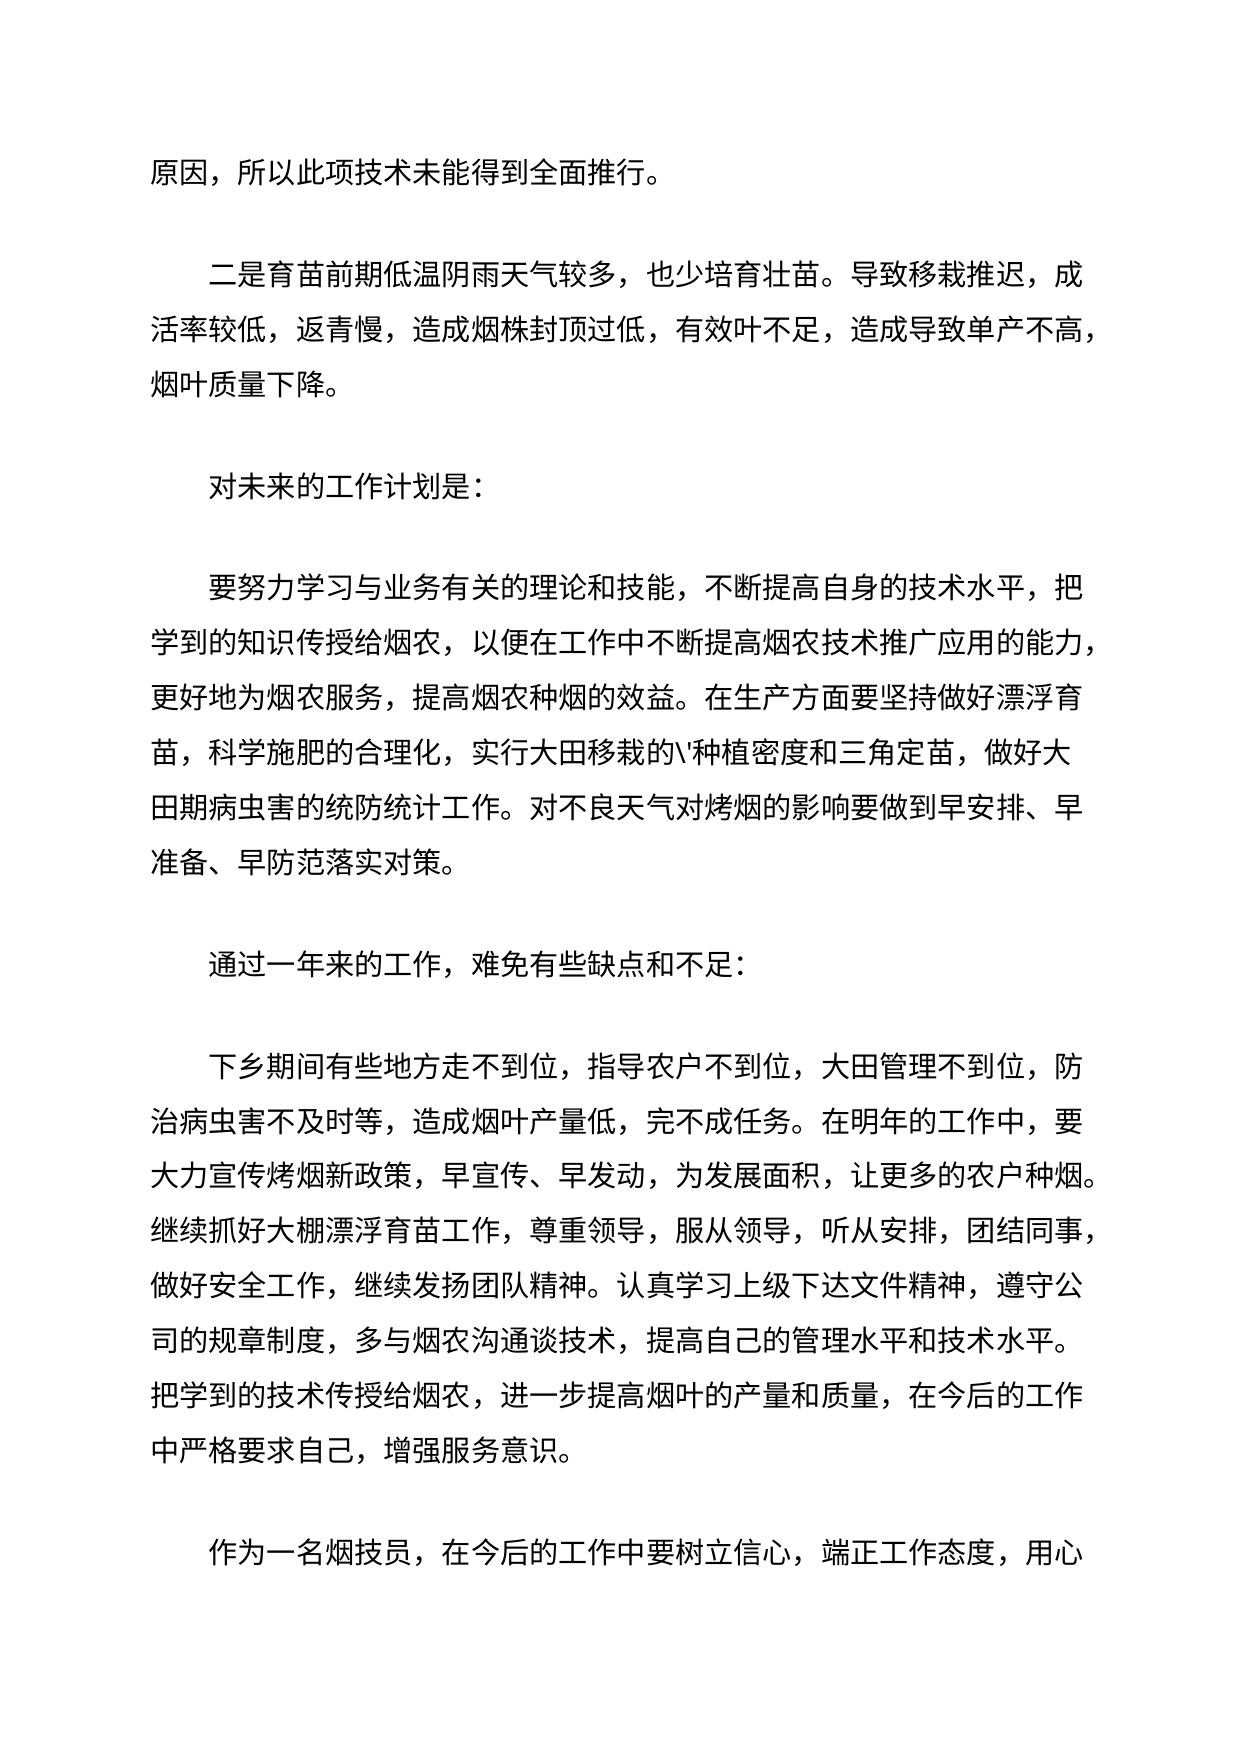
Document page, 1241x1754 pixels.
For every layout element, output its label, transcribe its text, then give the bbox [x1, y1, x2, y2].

text 通过一年来的工作，难免有些缺点和不足： [150, 941, 1090, 984]
text 对未来的工作计划是： [150, 463, 1090, 506]
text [150, 150, 1090, 192]
text 二是育苗前期低温阴雨天气较多，也少培育壮苗。导致移栽推迟，成活率较低，返青慢，造成烟株封顶过低，有效叶不足，造成导致单产不高，烟叶质量下降。 [150, 252, 1090, 404]
text 下乡期间有些地方走不到位，指导农户不到位，大田管理不到位，防治病虫害不及时等，造成烟叶产量低，完不成任务。在明年的工作中，要大力宣传烤烟新政策，早宣传、早发动，为发展面积，让更多的农户种烟。继续抓好大棚漂浮育苗工作，尊重领导，服从领导，听从安排，团结同事，做好安全工作，继续发扬团队精神。认真学习上级下达文件精神，遵守公司的规章制度，多与烟农沟通谈技术，提高自己的管理水平和技术水平。把学到的技术传授给烟农，进一步提高烟叶的产量和质量，在今后的工作中严格要求自己，增强服务意识。 [150, 1043, 1090, 1470]
text 要努力学习与业务有关的理论和技能，不断提高自身的技术水平，把学到的知识传授给烟农，以便在工作中不断提高烟农技术推广应用的能力，更好地为烟农服务，提高烟农种烟的效益。在生产方面要坚持做好漂浮育苗，科学施肥的合理化，实行大田移栽的\'种植密度和三角定苗，做好大田期病虫害的统防统计工作。对不良天气对烤烟的影响要做到早安排、早准备、早防范落实对策。 [150, 565, 1090, 882]
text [150, 1529, 1090, 1572]
